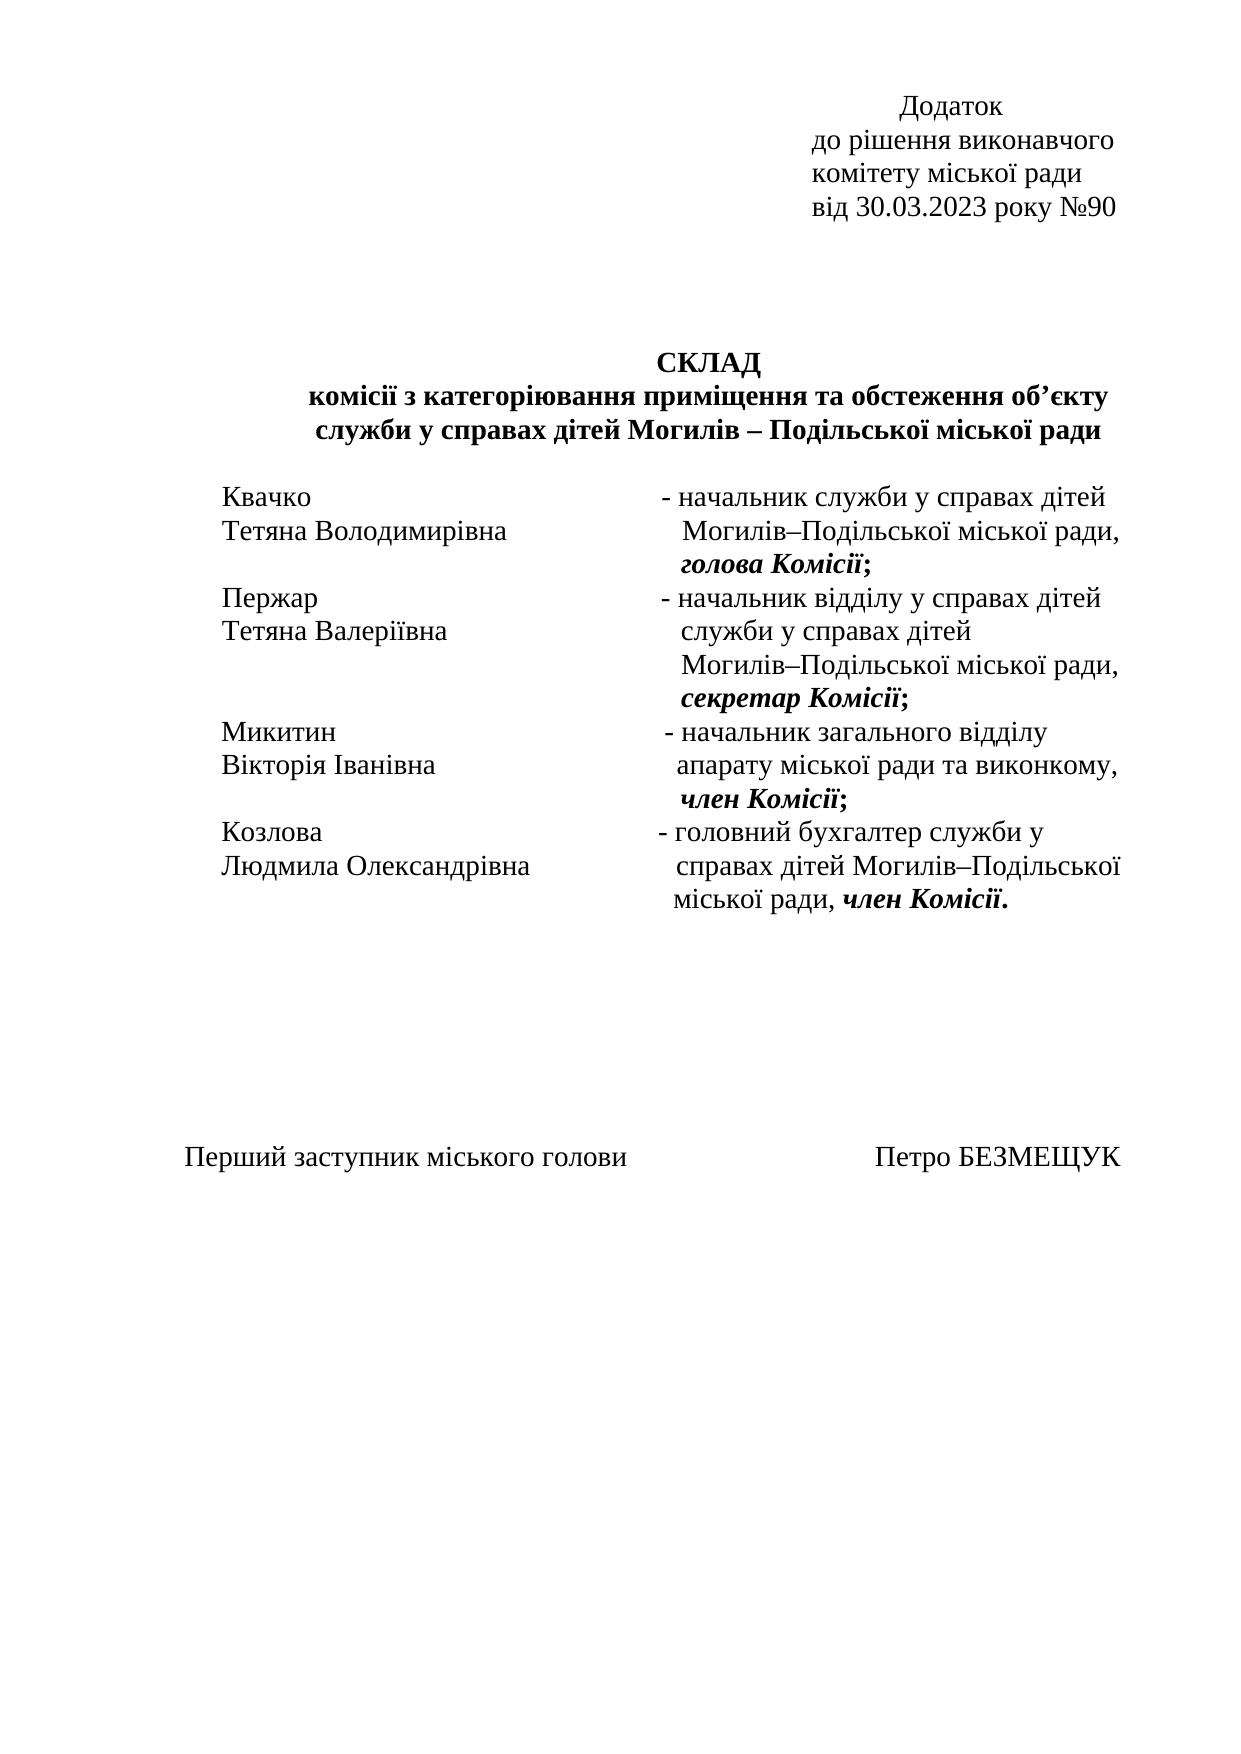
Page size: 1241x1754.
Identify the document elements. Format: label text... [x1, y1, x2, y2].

text СКЛАД [177, 345, 1167, 378]
text Пержар - начальник відділу у справах дітей [177, 580, 1167, 613]
text Додаток [177, 88, 1167, 122]
text член Комісії; [177, 781, 1167, 814]
text Квачко - начальник служби у справах дітей [177, 479, 1167, 513]
text секретар Комісії; [177, 680, 1167, 714]
text Вікторія Іванівна апарату міської ради та виконкому, [177, 747, 1167, 781]
text Тетяна Володимирівна Могилів–Подільської міської ради, [177, 513, 1167, 546]
text міської ради, член Комісії. [177, 882, 1167, 915]
text комісії з категоріювання приміщення та обстеження об’єкту [177, 378, 1167, 412]
text Микитин - начальник загального відділу [162, 714, 1167, 747]
text Тетяна Валеріївна служби у справах дітей [177, 613, 1167, 647]
text Перший заступник міського голови Петро БЕЗМЕЩУК [148, 1139, 1167, 1172]
text Могилів–Подільської міської ради, [177, 647, 1167, 680]
text Людмила Олександрівна справах дітей Могилів–Подільської [177, 848, 1167, 882]
text від 30.03.2023 року №90 [177, 189, 1167, 223]
text комітету міської ради [177, 156, 1167, 189]
text до рішення виконавчого [177, 122, 1167, 156]
text голова Комісії; [177, 546, 1167, 580]
text Козлова - головний бухгалтер служби у [177, 814, 1167, 848]
text служби у справах дітей Могилів – Подільської міської ради [177, 412, 1167, 446]
